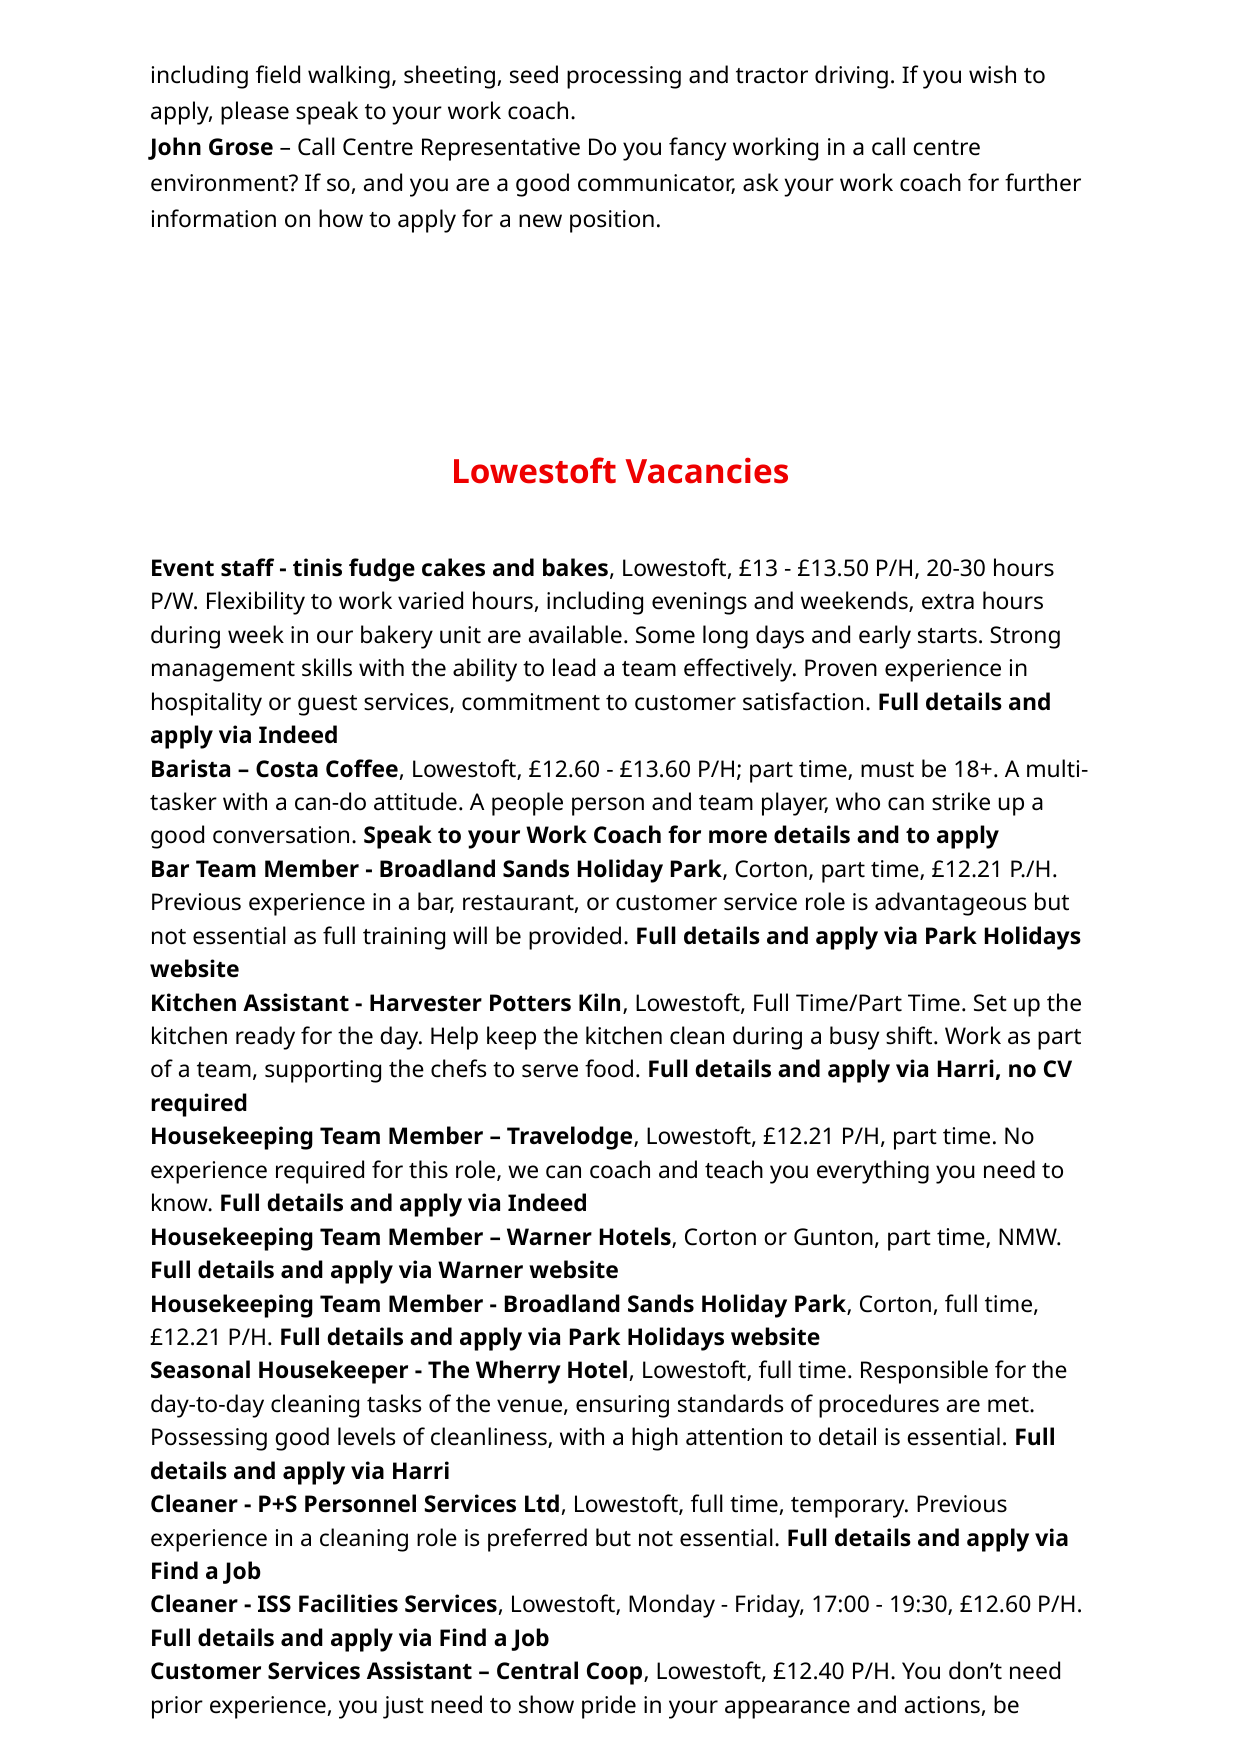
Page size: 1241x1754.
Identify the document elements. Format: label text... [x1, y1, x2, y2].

text John Grose – Call Centre Representative Do you fancy working in a call centre environment? If so, and you are a good communicator, ask your work coach for further information on how to apply for a new position. [150, 131, 1090, 234]
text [150, 1655, 1090, 1720]
text Housekeeping Team Member – Warner Hotels, Corton or Gunton, part time, NMW. Full details and apply via Warner website [150, 1221, 1090, 1285]
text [150, 59, 1090, 126]
text Seasonal Housekeeper - The Wherry Hotel, Lowestoft, full time. Responsible for the day-to-day cleaning tasks of the venue, ensuring standards of procedures are met. Possessing good levels of cleanliness, with a high attention to detail is essential. Full details and apply via Harri [150, 1354, 1090, 1486]
text Cleaner - P+S Personnel Services Ltd, Lowestoft, full time, temporary. Previous experience in a cleaning role is preferred but not essential. Full details and apply via Find a Job [150, 1488, 1090, 1586]
text Event staff - tinis fudge cakes and bakes, Lowestoft, £13 - £13.50 P/H, 20-30 hours P/W. Flexibility to work varied hours, including evenings and weekends, extra hours during week in our bakery unit are available. Some long days and early starts. Strong management skills with the ability to lead a team effectively. Proven experience in hospitality or guest services, commitment to customer satisfaction. Full details and apply via Indeed [150, 552, 1090, 750]
text Kitchen Assistant - Harvester Potters Kiln, Lowestoft, Full Time/Part Time. Set up the kitchen ready for the day. Help keep the kitchen clean during a busy shift. Work as part of a team, supporting the chefs to serve food. Full details and apply via Harri, no CV required [150, 987, 1090, 1118]
text Barista – Costa Coffee, Lowestoft, £12.60 - £13.60 P/H; part time, must be 18+. A multi-tasker with a can-do attitude. A people person and team player, who can strike up a good conversation. Speak to your Work Coach for more details and to apply [150, 752, 1090, 851]
text Housekeeping Team Member – Travelodge, Lowestoft, £12.21 P/H, part time. No experience required for this role, we can coach and teach you everything you need to know. Full details and apply via Indeed [150, 1120, 1090, 1218]
text Lowestoft Vacancies [150, 447, 1090, 493]
text Housekeeping Team Member - Broadland Sands Holiday Park, Corton, full time, £12.21 P/H. Full details and apply via Park Holidays website [150, 1287, 1090, 1352]
text Bar Team Member - Broadland Sands Holiday Park, Corton, part time, £12.21 P./H. Previous experience in a bar, restaurant, or customer service role is advantageous but not essential as full training will be provided. Full details and apply via Park Holidays website [150, 853, 1090, 984]
text Cleaner - ISS Facilities Services, Lowestoft, Monday - Friday, 17:00 - 19:30, £12.60 P/H. Full details and apply via Find a Job [150, 1588, 1090, 1653]
